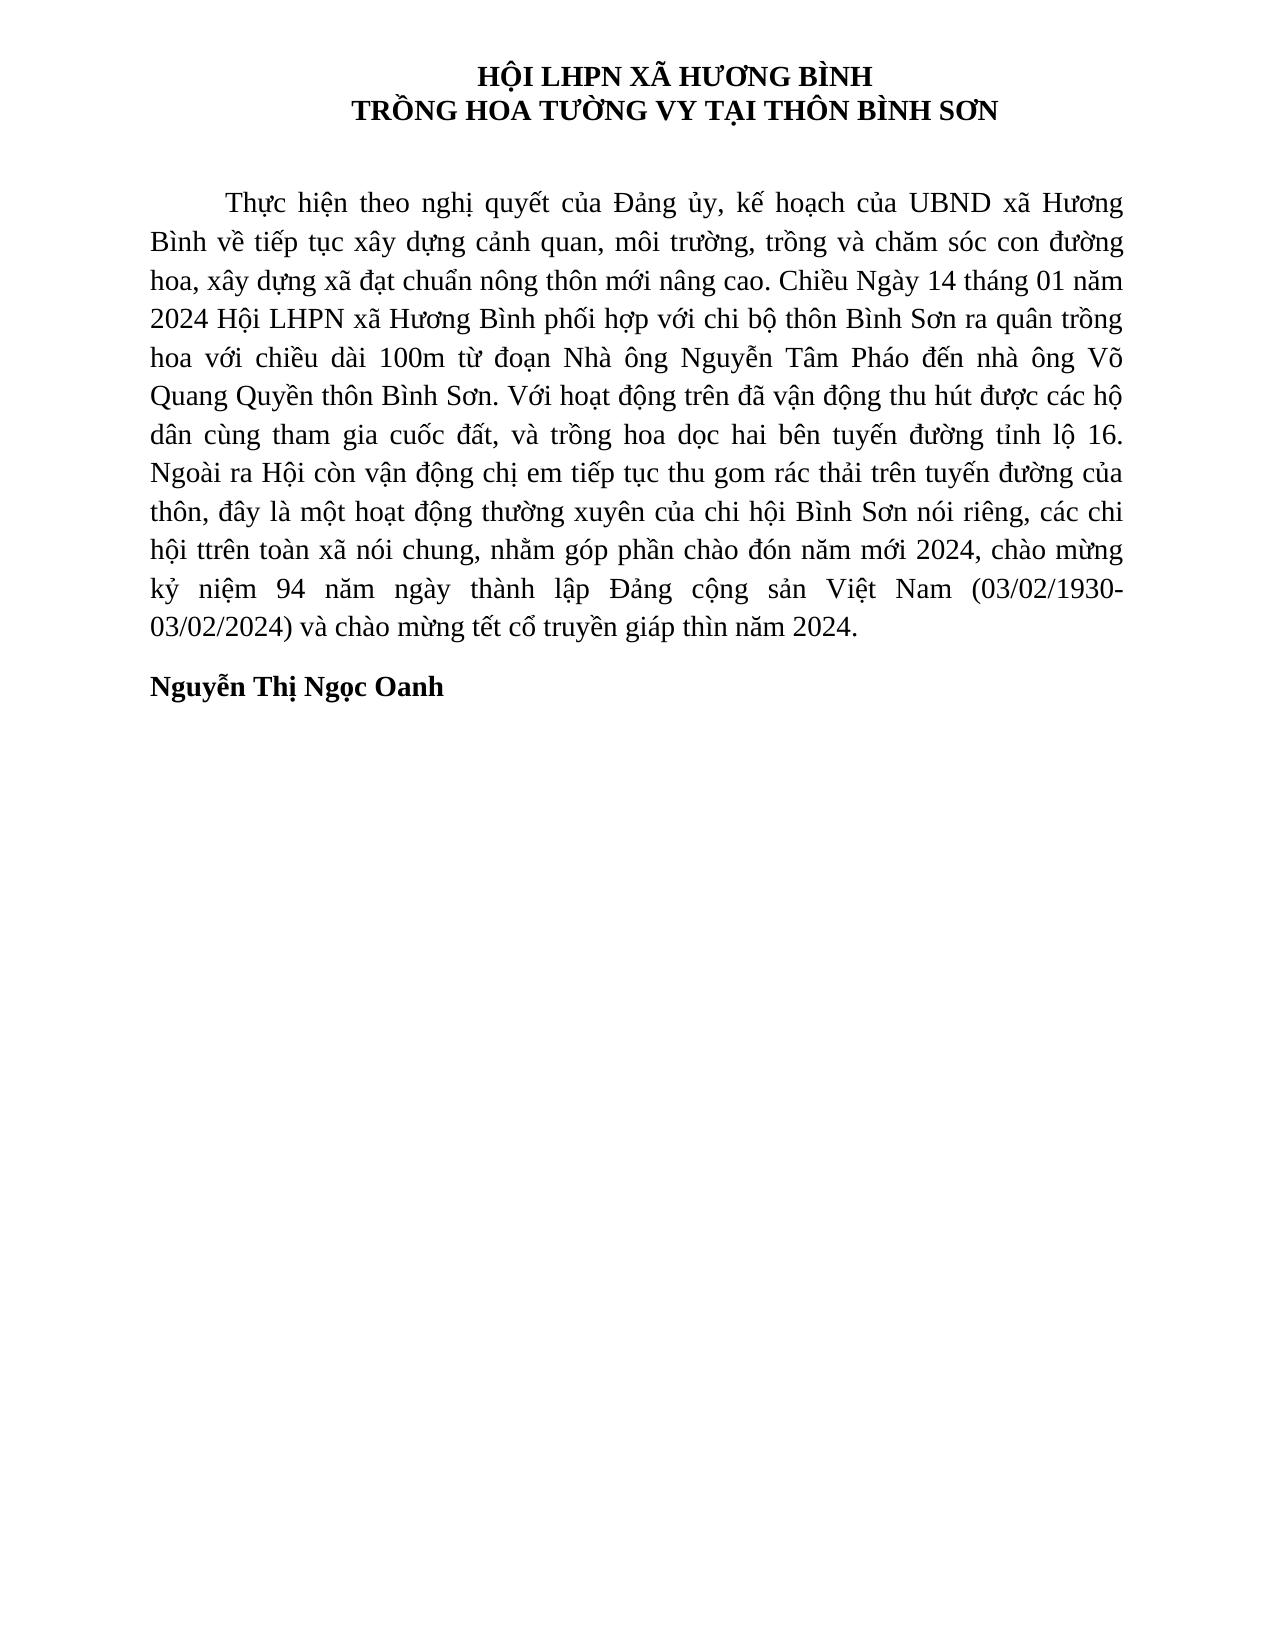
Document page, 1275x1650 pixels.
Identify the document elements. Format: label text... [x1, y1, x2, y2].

text Nguyễn Thị Ngọc Oanh [150, 669, 1125, 702]
text HỘI LHPN XÃ HƯƠNG BÌNH [150, 59, 1125, 93]
text TRỒNG HOA TƯỜNG VY TẠI THÔN BÌNH SƠN [150, 93, 1125, 126]
text Thực hiện theo nghị quyết của Đảng ủy, kế hoạch của UBND xã Hương Bình về tiếp tục xây dựng cảnh quan, môi trường, trồng và chăm sóc con đường hoa, xây dựng xã đạt chuẩn nông thôn mới nâng cao. Chiều Ngày 14 tháng 01 năm 2024 Hội LHPN xã Hương Bình phối hợp với chi bộ thôn Bình Sơn ra quân trồng hoa với chiều dài 100m từ đoạn Nhà ông Nguyễn Tâm Pháo đến nhà ông Võ Quang Quyền thôn Bình Sơn. Với hoạt động trên đã vận động thu hút được các hộ dân cùng tham gia cuốc đất, và trồng hoa dọc hai bên tuyến đường tỉnh lộ 16. Ngoài ra Hội còn vận động chị em tiếp tục thu gom rác thải trên tuyến đường của thôn, đây là một hoạt động thường xuyên của chi hội Bình Sơn nói riêng, các chi hội ttrên toàn xã nói chung, nhằm góp phần chào đón năm mới 2024, chào mừng kỷ niệm 94 năm ngày thành lập Đảng cộng sản Việt Nam (03/02/1930- 03/02/2024) và chào mừng tết cổ truyền giáp thìn năm 2024. [150, 186, 1125, 643]
